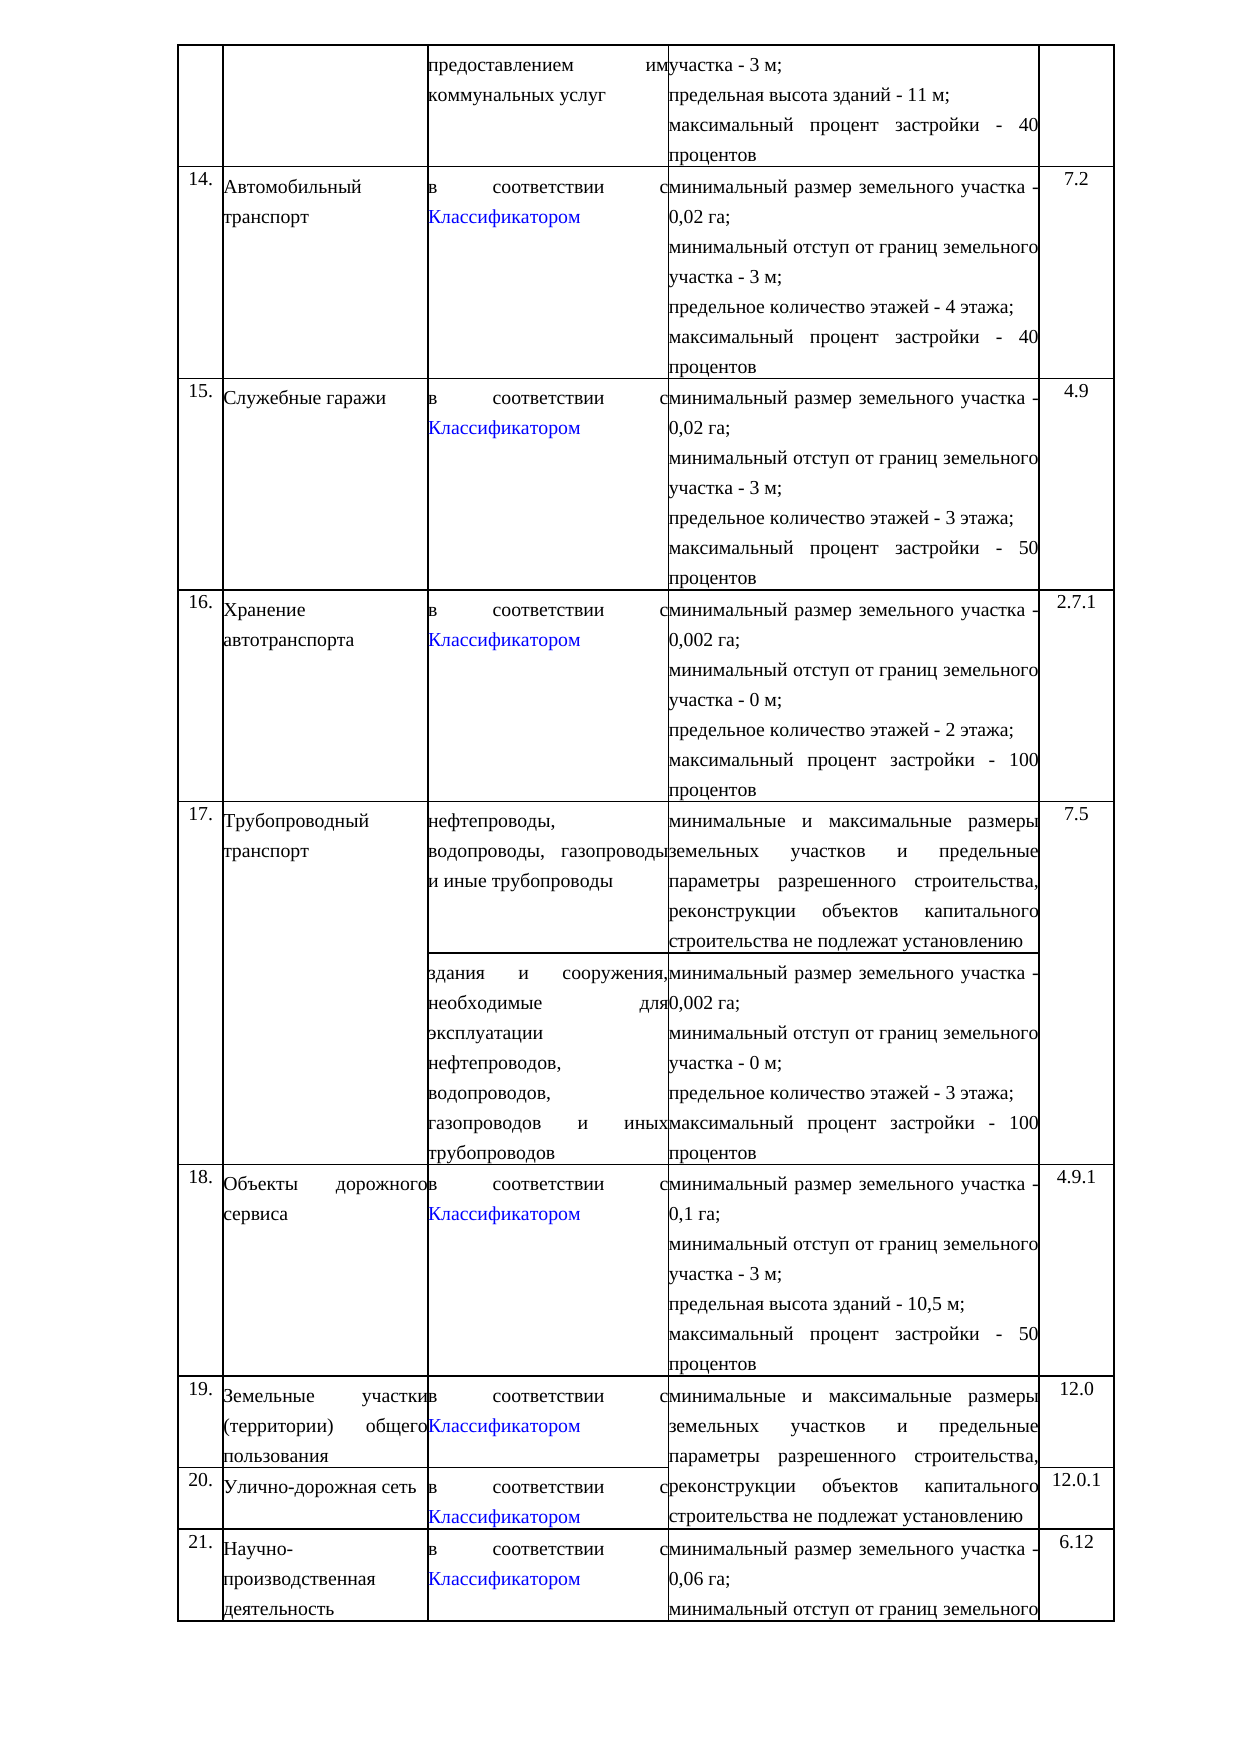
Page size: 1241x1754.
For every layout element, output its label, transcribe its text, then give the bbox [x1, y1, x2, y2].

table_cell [224, 1530, 427, 1620]
table_cell минимальный размер земельного участка - 0,02 га; минимальный отступ от границ земельного участка - 3 м; предельное количество этажей - 4 этажа; максимальный процент застройки - 40 процентов [669, 167, 1038, 377]
table_cell 7.2 [1040, 167, 1113, 377]
table_cell Объекты дорожного сервиса [224, 1165, 427, 1375]
table_cell в соответствии с Классификатором [429, 1468, 668, 1528]
table_cell 2.7.1 [1040, 591, 1113, 801]
table_cell 12.0 [1040, 1377, 1113, 1467]
table_cell в соответствии с Классификатором [429, 1165, 668, 1375]
table_cell минимальный размер земельного участка - 0,002 га; минимальный отступ от границ земельного участка - 0 м; предельное количество этажей - 2 этажа; максимальный процент застройки - 100 процентов [669, 591, 1038, 801]
table_cell минимальные и максимальные размеры земельных участков и предельные параметры разрешенного строительства, реконструкции объектов капитального строительства не подлежат установлению [669, 1377, 1038, 1528]
table_cell 6.12 [1040, 1530, 1113, 1620]
table_cell 15. [179, 379, 222, 589]
table_cell в соответствии с Классификатором [429, 591, 668, 801]
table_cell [429, 46, 668, 166]
table_cell 4.9 [1040, 379, 1113, 589]
table_cell в соответствии с Классификатором [429, 379, 668, 589]
table_cell здания и сооружения, необходимые для эксплуатации нефтепроводов, водопроводов, газопроводов и иных трубопроводов [429, 954, 668, 1164]
table_cell 14. [179, 167, 222, 377]
table_cell 17. [179, 802, 222, 1164]
table_cell в соответствии с Классификатором [429, 1377, 668, 1467]
table_cell минимальный размер земельного участка - 0,02 га; минимальный отступ от границ земельного участка - 3 м; предельное количество этажей - 3 этажа; максимальный процент застройки - 50 процентов [669, 379, 1038, 589]
table_cell Трубопроводный транспорт [224, 802, 427, 1164]
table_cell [669, 1530, 1038, 1620]
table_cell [669, 46, 1038, 166]
table_cell минимальный размер земельного участка - 0,1 га; минимальный отступ от границ земельного участка - 3 м; предельная высота зданий - 10,5 м; максимальный процент застройки - 50 процентов [669, 1165, 1038, 1375]
table_cell 4.9.1 [1040, 1165, 1113, 1375]
table_cell 20. [179, 1468, 222, 1528]
table_cell Хранение автотранспорта [224, 591, 427, 801]
table_cell 16. [179, 591, 222, 801]
table_cell 12.0.1 [1040, 1468, 1113, 1528]
table_cell минимальные и максимальные размеры земельных участков и предельные параметры разрешенного строительства, реконструкции объектов капитального строительства не подлежат установлению [669, 802, 1038, 952]
table_cell Служебные гаражи [224, 379, 427, 589]
table_cell 21. [179, 1530, 222, 1620]
table_cell Улично-дорожная сеть [224, 1468, 427, 1528]
table_cell Земельные участки (территории) общего пользования [224, 1377, 427, 1467]
table_cell Автомобильный транспорт [224, 167, 427, 377]
table_cell 19. [179, 1377, 222, 1467]
table_cell минимальный размер земельного участка - 0,002 га; минимальный отступ от границ земельного участка - 0 м; предельное количество этажей - 3 этажа; максимальный процент застройки - 100 процентов [669, 954, 1038, 1164]
table_cell 18. [179, 1165, 222, 1375]
table_cell в соответствии с Классификатором [429, 167, 668, 377]
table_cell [429, 1530, 668, 1620]
table_cell нефтепроводы, водопроводы, газопроводы и иные трубопроводы [429, 802, 668, 952]
table_cell 7.5 [1040, 802, 1113, 1164]
